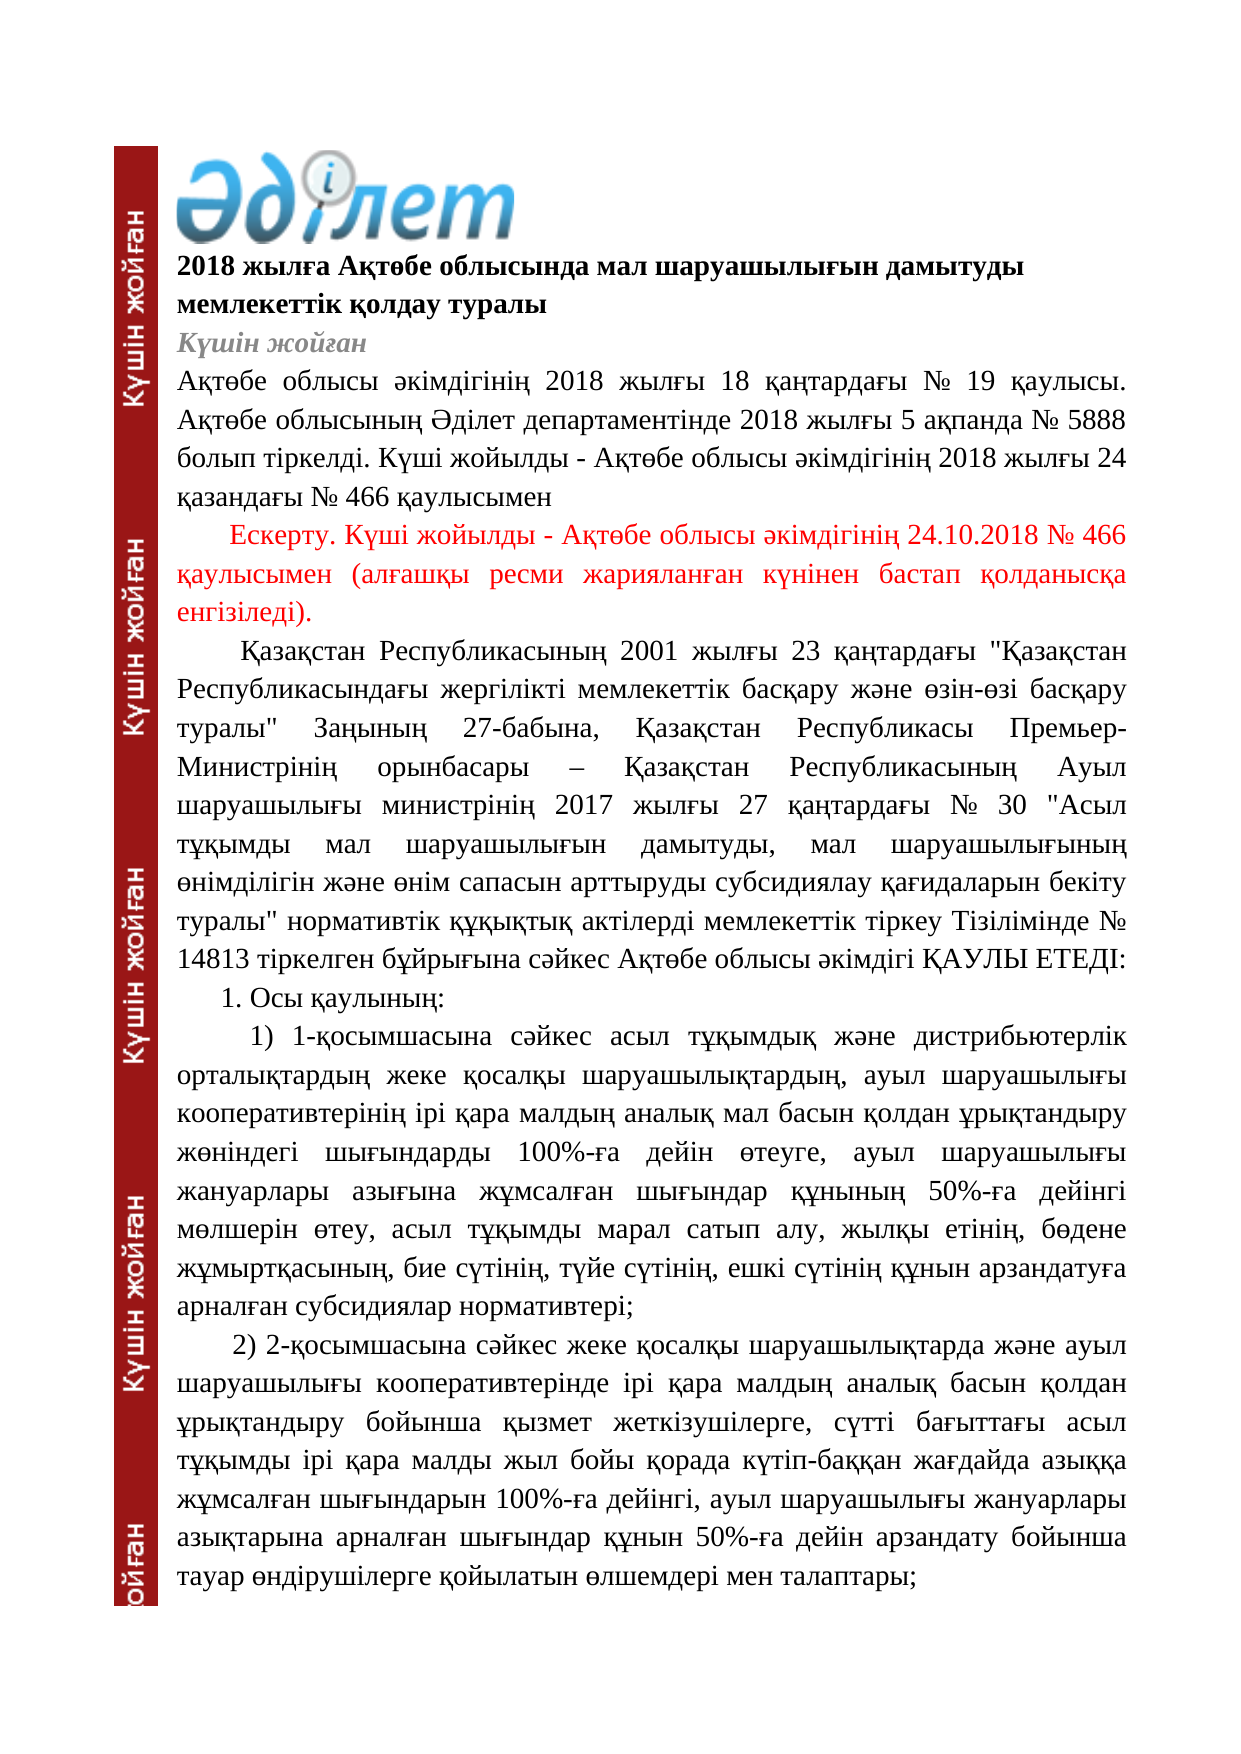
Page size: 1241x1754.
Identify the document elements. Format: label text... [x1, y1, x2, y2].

picture [176, 150, 515, 244]
text 1. Осы қаулының: [112, 980, 1128, 1013]
picture [114, 146, 158, 248]
picture [114, 512, 158, 517]
picture [114, 1322, 158, 1327]
picture [114, 358, 158, 363]
text Қазақстан Республикасының 2001 жылғы 23 қаңтардағы "Қазақстан Республикасындағы жергілікті мемлекеттік басқару және өзін-өзі басқару туралы" Заңының 27-бабына, Қазақстан Республикасы Премьер-Министрінің орынбасары – Қазақстан Республикасының Ауыл шаруашылығы министрінің 2017 жылғы 27 қаңтардағы № 30 "Асыл тұқымды мал шаруашылығын дамытуды, мал шаруашылығының өнімділігін және өнім сапасын арттыруды субсидиялау қағидаларын бекіту туралы" нормативтік құқықтық актілерді мемлекеттік тіркеу Тізілімінде № 14813 тіркелген бұйрығына сәйкес Ақтөбе облысы әкімдігі ҚАУЛЫ ЕТЕДІ: [112, 633, 1128, 975]
picture [114, 320, 158, 325]
picture [114, 1592, 158, 1606]
text 2) 2-қосымшасына сәйкес жеке қосалқы шаруашылықтарда және ауыл шаруашылығы кооперативтерінде ірі қара малдың аналық басын қолдан ұрықтандыру бойынша қызмет жеткізушілерге, сүтті бағыттағы асыл тұқымды ірі қара малды жыл бойы қорада күтіп-баққан жағдайда азыққа жұмсалған шығындарын 100%-ға дейінгі, ауыл шаруашылығы жануарлары азықтарына арналған шығындар құнын 50%-ға дейін арзандату бойынша тауар өндірушілерге қойылатын өлшемдері мен талаптары; [112, 1327, 1128, 1592]
picture [114, 628, 158, 633]
text Ақтөбе облысы әкімдігінің 2018 жылғы 18 қаңтардағы № 19 қаулысы. Ақтөбе облысының Әділет департаментінде 2018 жылғы 5 ақпанда № 5888 болып тіркелді. Күші жойылды - Ақтөбе облысы әкімдігінің 2018 жылғы 24 қазандағы № 466 қаулысымен [112, 363, 1128, 512]
picture [114, 975, 158, 980]
text 1) 1-қосымшасына сәйкес асыл тұқымдық және дистрибьютерлік орталықтардың жеке қосалқы шаруашылықтардың, ауыл шаруашылығы кооперативтерінің ірі қара малдың аналық мал басын қолдан ұрықтандыру жөніндегі шығындарды 100%-ға дейін өтеуге, ауыл шаруашылығы жануарлары азығына жұмсалған шығындар құнының 50%-ға дейінгі мөлшерін өтеу, асыл тұқымды марал сатып алу, жылқы етінің, бөдене жұмыртқасының, бие сүтінің, түйе сүтінің, ешкі сүтінің құнын арзандатуға арналған субсидиялар нормативтері; [112, 1018, 1128, 1322]
text Ескерту. Күші жойылды - Ақтөбе облысы әкімдігінің 24.10.2018 № 466 қаулысымен (алғашқы ресми жарияланған күнінен бастап қолданысқа енгізіледі). [112, 517, 1128, 628]
picture [114, 1013, 158, 1018]
text Күшін жойған [112, 325, 1128, 358]
text 2018 жылға Ақтөбе облысында мал шаруашылығын дамытуды мемлекеттік қолдау туралы [112, 248, 1128, 320]
